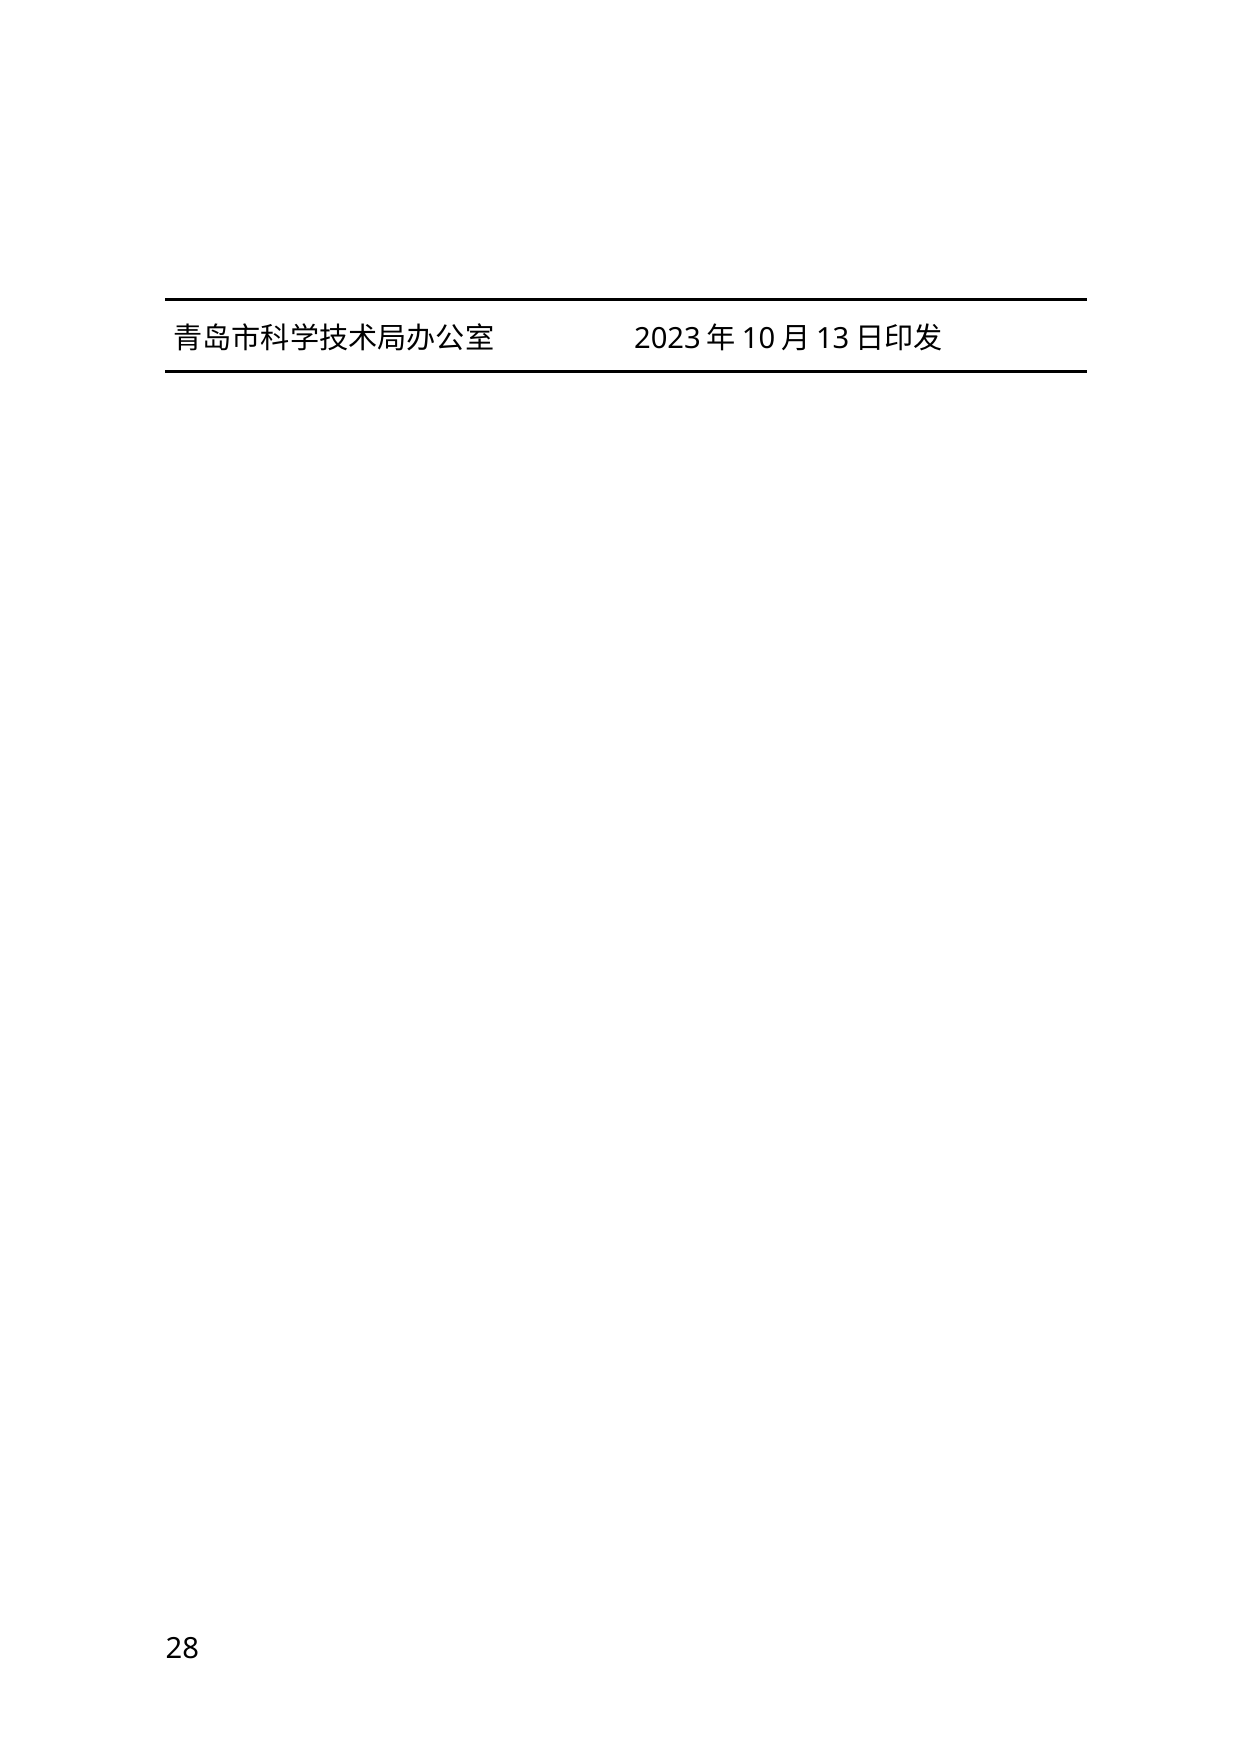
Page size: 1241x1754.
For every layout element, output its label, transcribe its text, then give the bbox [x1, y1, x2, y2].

text 青岛市科学技术局办公室 2023年10月13日印发 [165, 301, 1087, 370]
